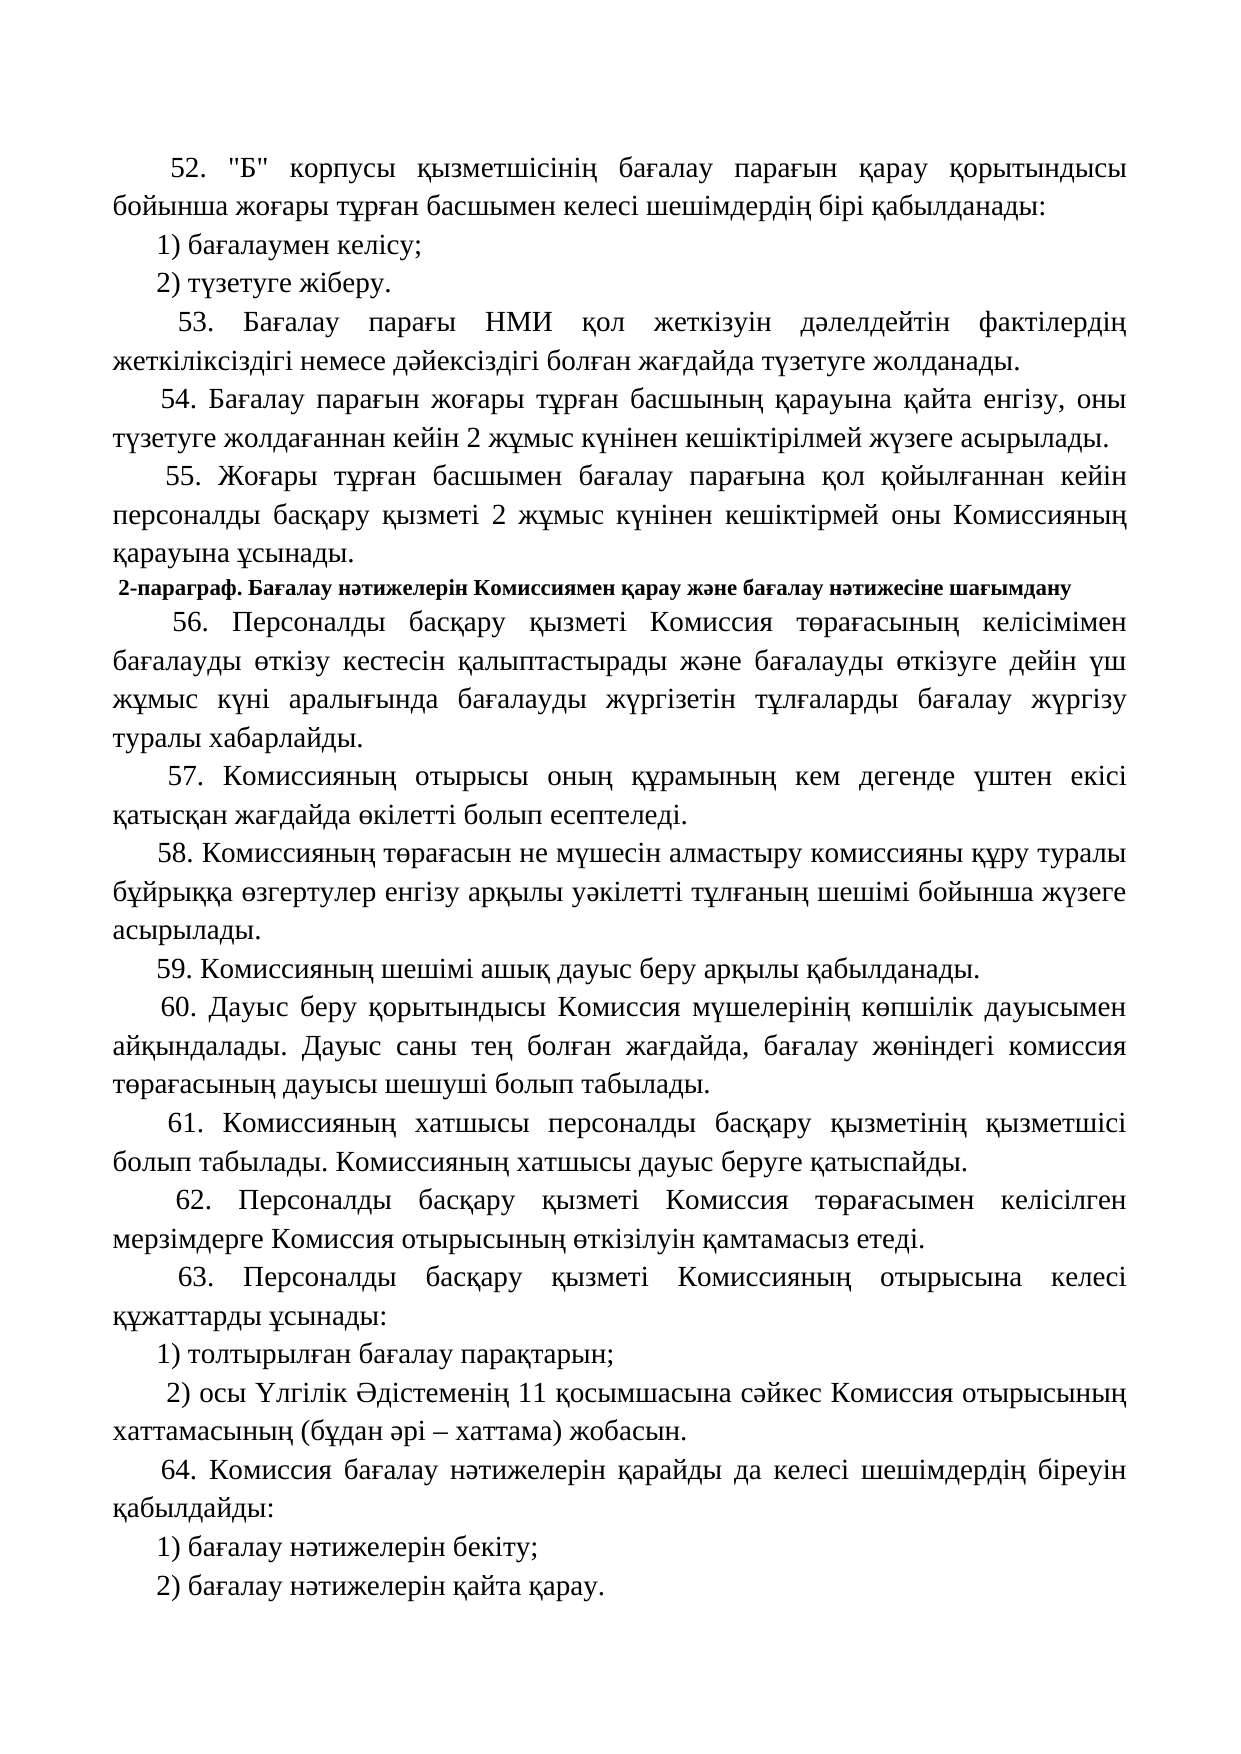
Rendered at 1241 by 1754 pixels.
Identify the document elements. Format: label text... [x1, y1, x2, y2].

text 1) толтырылған бағалау парақтарын; [112, 1336, 1128, 1370]
text 60. Дауыс беру қорытындысы Комиссия мүшелерінің көпшілік дауысымен айқындалады. Дауыс саны тең болған жағдайда, бағалау жөніндегі комиссия төрағасының дауысы шешуші болып табылады. [112, 989, 1128, 1100]
text 63. Персоналды басқару қызметі Комиссияның отырысына келесі құжаттарды ұсынады: [112, 1259, 1128, 1331]
text 1) бағалау нәтижелерін бекіту; [112, 1529, 1128, 1563]
text 56. Персоналды басқару қызметі Комиссия төрағасының келісімімен бағалауды өткізу кестесін қалыптастырады және бағалауды өткізуге дейін үш жұмыс күні аралығында бағалауды жүргізетін тұлғаларды бағалау жүргізу туралы хабарлайды. [112, 604, 1128, 753]
text 53. Бағалау парағы НМИ қол жеткізуін дәлелдейтін фактілердің жеткіліксіздігі немесе дәйексіздігі болған жағдайда түзетуге жолданады. [112, 304, 1128, 376]
text 2-параграф. Бағалау нәтижелерін Комиссиямен қарау және бағалау нәтижесіне шағымдану [112, 574, 1128, 600]
text 64. Комиссия бағалау нәтижелерін қарайды да келесі шешімдердің біреуін қабылдайды: [112, 1452, 1128, 1524]
text 61. Комиссияның хатшысы персоналды басқару қызметінің қызметшісі болып табылады. Комиссияның хатшысы дауыс беруге қатыспайды. [112, 1105, 1128, 1177]
text 62. Персоналды басқару қызметі Комиссия төрағасымен келісілген мерзімдерге Комиссия отырысының өткізілуін қамтамасыз етеді. [112, 1182, 1128, 1254]
text 2) түзетуге жіберу. [112, 266, 1128, 299]
text 2) бағалау нәтижелерін қайта қарау. [112, 1568, 1128, 1601]
text 57. Комиссияның отырысы оның құрамының кем дегенде үштен екісі қатысқан жағдайда өкілетті болып есептеледі. [112, 758, 1128, 830]
text 58. Комиссияның төрағасын не мүшесін алмастыру комиссияны құру туралы бұйрыққа өзгертулер енгізу арқылы уәкілетті тұлғаның шешімі бойынша жүзеге асырылады. [112, 835, 1128, 946]
text 1) бағалаумен келісу; [112, 227, 1128, 261]
text 59. Комиссияның шешімі ашық дауыс беру арқылы қабылданады. [112, 951, 1128, 984]
text 55. Жоғары тұрған басшымен бағалау парағына қол қойылғаннан кейін персоналды басқару қызметі 2 жұмыс күнінен кешіктірмей оны Комиссияның қарауына ұсынады. [112, 458, 1128, 569]
text 52. "Б" корпусы қызметшісінің бағалау парағын қарау қорытындысы бойынша жоғары тұрған басшымен келесі шешімдердің бірі қабылданады: [112, 150, 1128, 222]
text 54. Бағалау парағын жоғары тұрған басшының қарауына қайта енгізу, оны түзетуге жолдағаннан кейін 2 жұмыс күнінен кешіктірілмей жүзеге асырылады. [112, 381, 1128, 453]
text 2) осы Үлгілік Әдістеменің 11 қосымшасына сәйкес Комиссия отырысының хаттамасының (бұдан әрі – хаттама) жобасын. [112, 1375, 1128, 1447]
